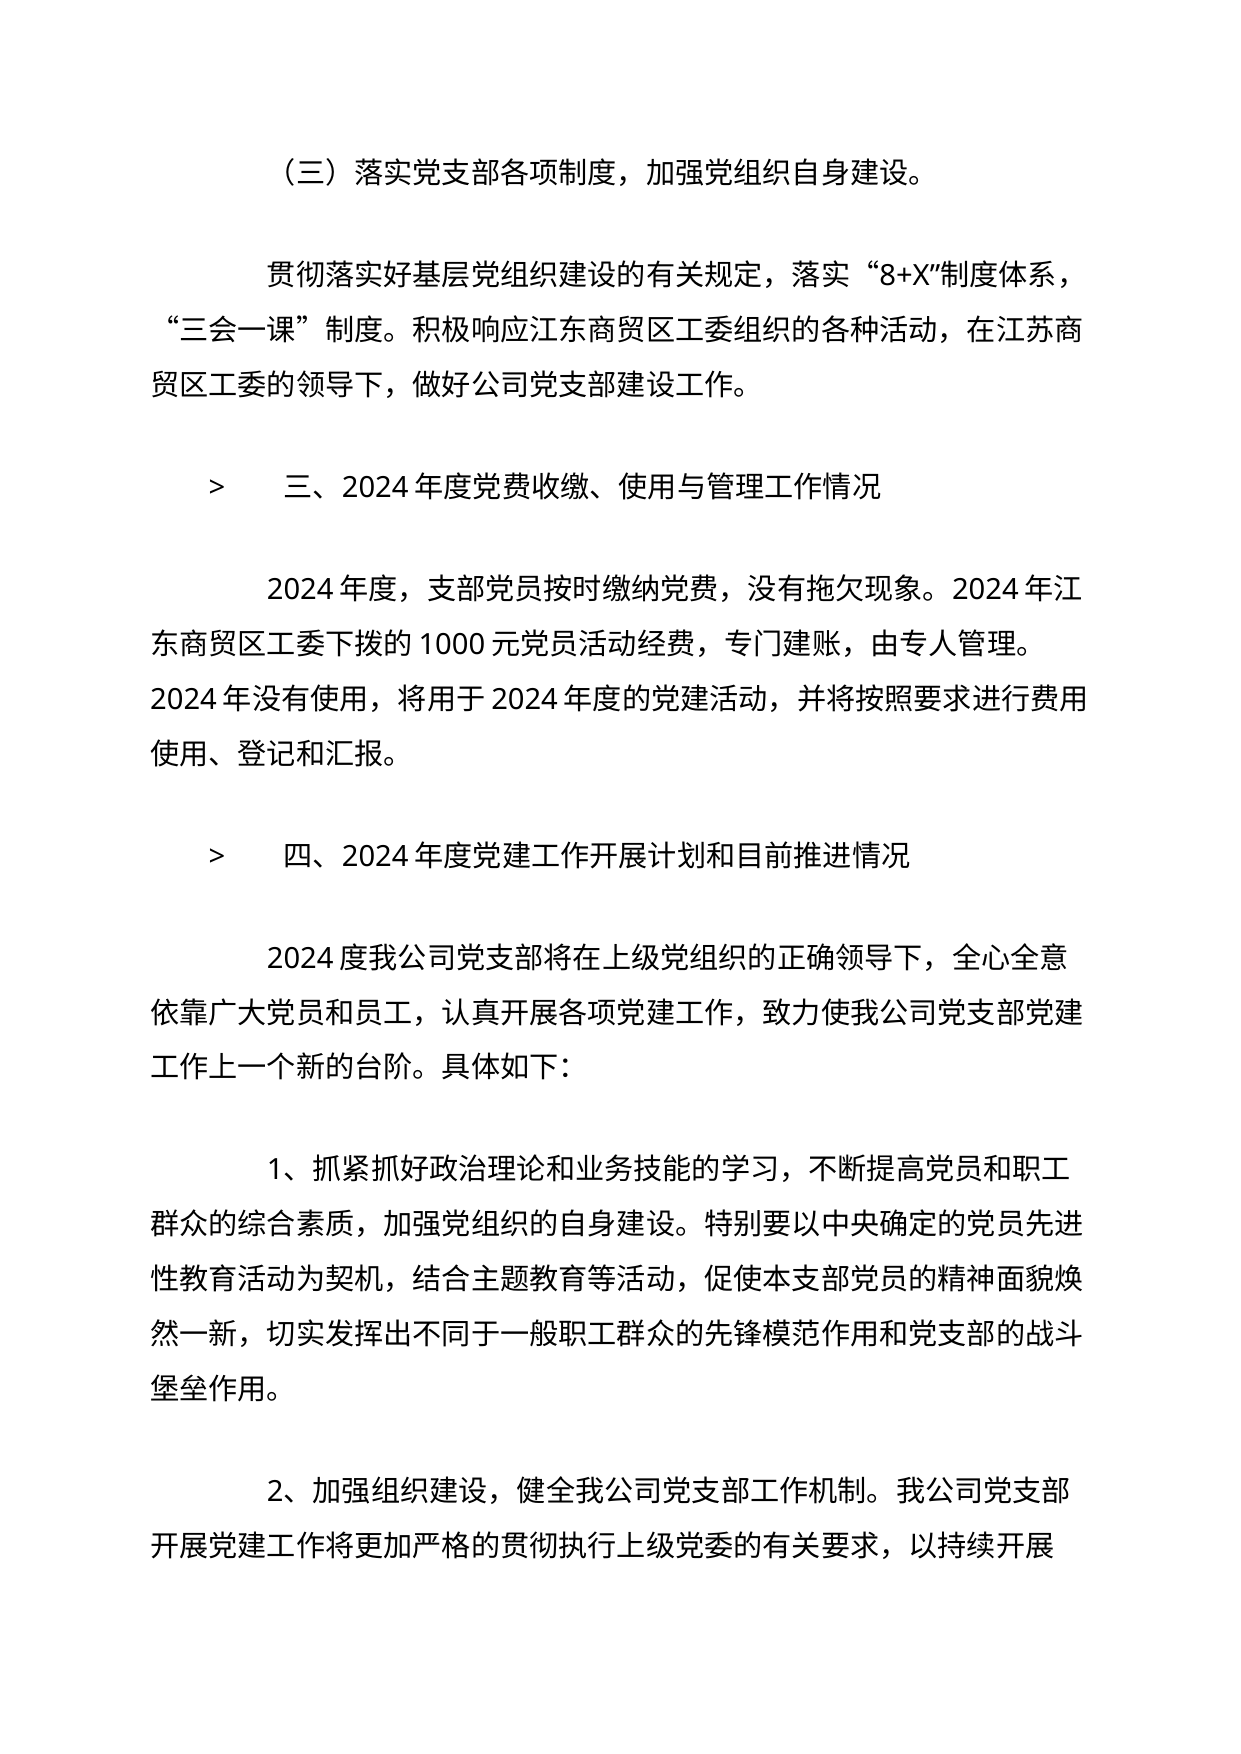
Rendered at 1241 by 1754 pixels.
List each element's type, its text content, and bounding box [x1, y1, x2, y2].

text （三）落实党支部各项制度，加强党组织自身建设。 [150, 150, 1090, 192]
text 1、抓紧抓好政治理论和业务技能的学习，不断提高党员和职工群众的综合素质，加强党组织的自身建设。特别要以中央确定的党员先进性教育活动为契机，结合主题教育等活动，促使本支部党员的精神面貌焕然一新，切实发挥出不同于一般职工群众的先锋模范作用和党支部的战斗堡垒作用。 [150, 1146, 1090, 1408]
text 2024年度，支部党员按时缴纳党费，没有拖欠现象。2024年江东商贸区工委下拨的1000元党员活动经费，专门建账，由专人管理。2024年没有使用，将用于2024年度的党建活动，并将按照要求进行费用使用、登记和汇报。 [150, 565, 1090, 773]
text > 三、2024年度党费收缴、使用与管理工作情况 [150, 463, 1090, 506]
text > 四、2024年度党建工作开展计划和目前推进情况 [150, 832, 1090, 874]
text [150, 1467, 1090, 1564]
text 2024度我公司党支部将在上级党组织的正确领导下，全心全意依靠广大党员和员工，认真开展各项党建工作，致力使我公司党支部党建工作上一个新的台阶。具体如下： [150, 934, 1090, 1086]
text 贯彻落实好基层党组织建设的有关规定，落实“8+X”制度体系，“三会一课”制度。积极响应江东商贸区工委组织的各种活动，在江苏商贸区工委的领导下，做好公司党支部建设工作。 [150, 252, 1090, 404]
